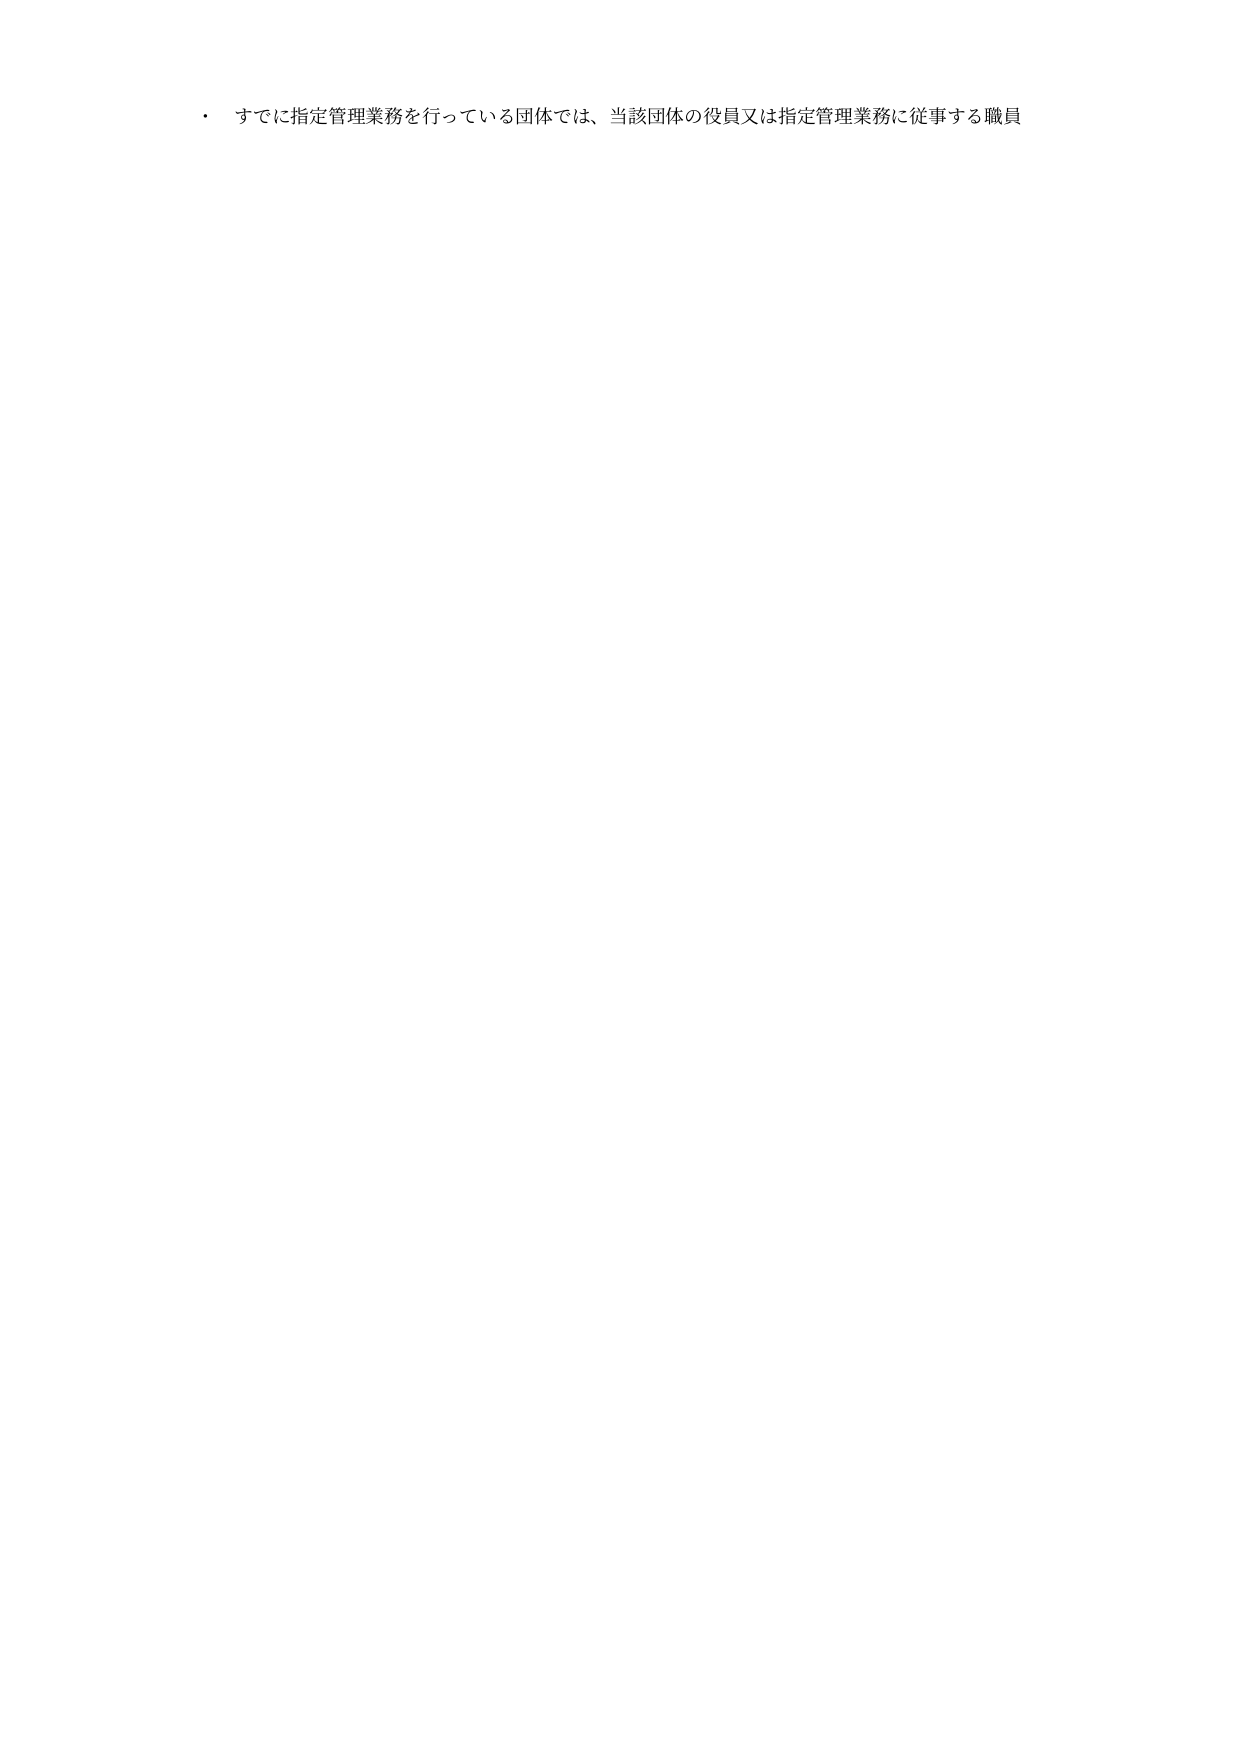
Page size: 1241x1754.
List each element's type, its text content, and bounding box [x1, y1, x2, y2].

text ・ すでに指定管理業務を行っている団体では、当該団体の役員又は指定管理業務に従事する職員 [196, 102, 1091, 129]
